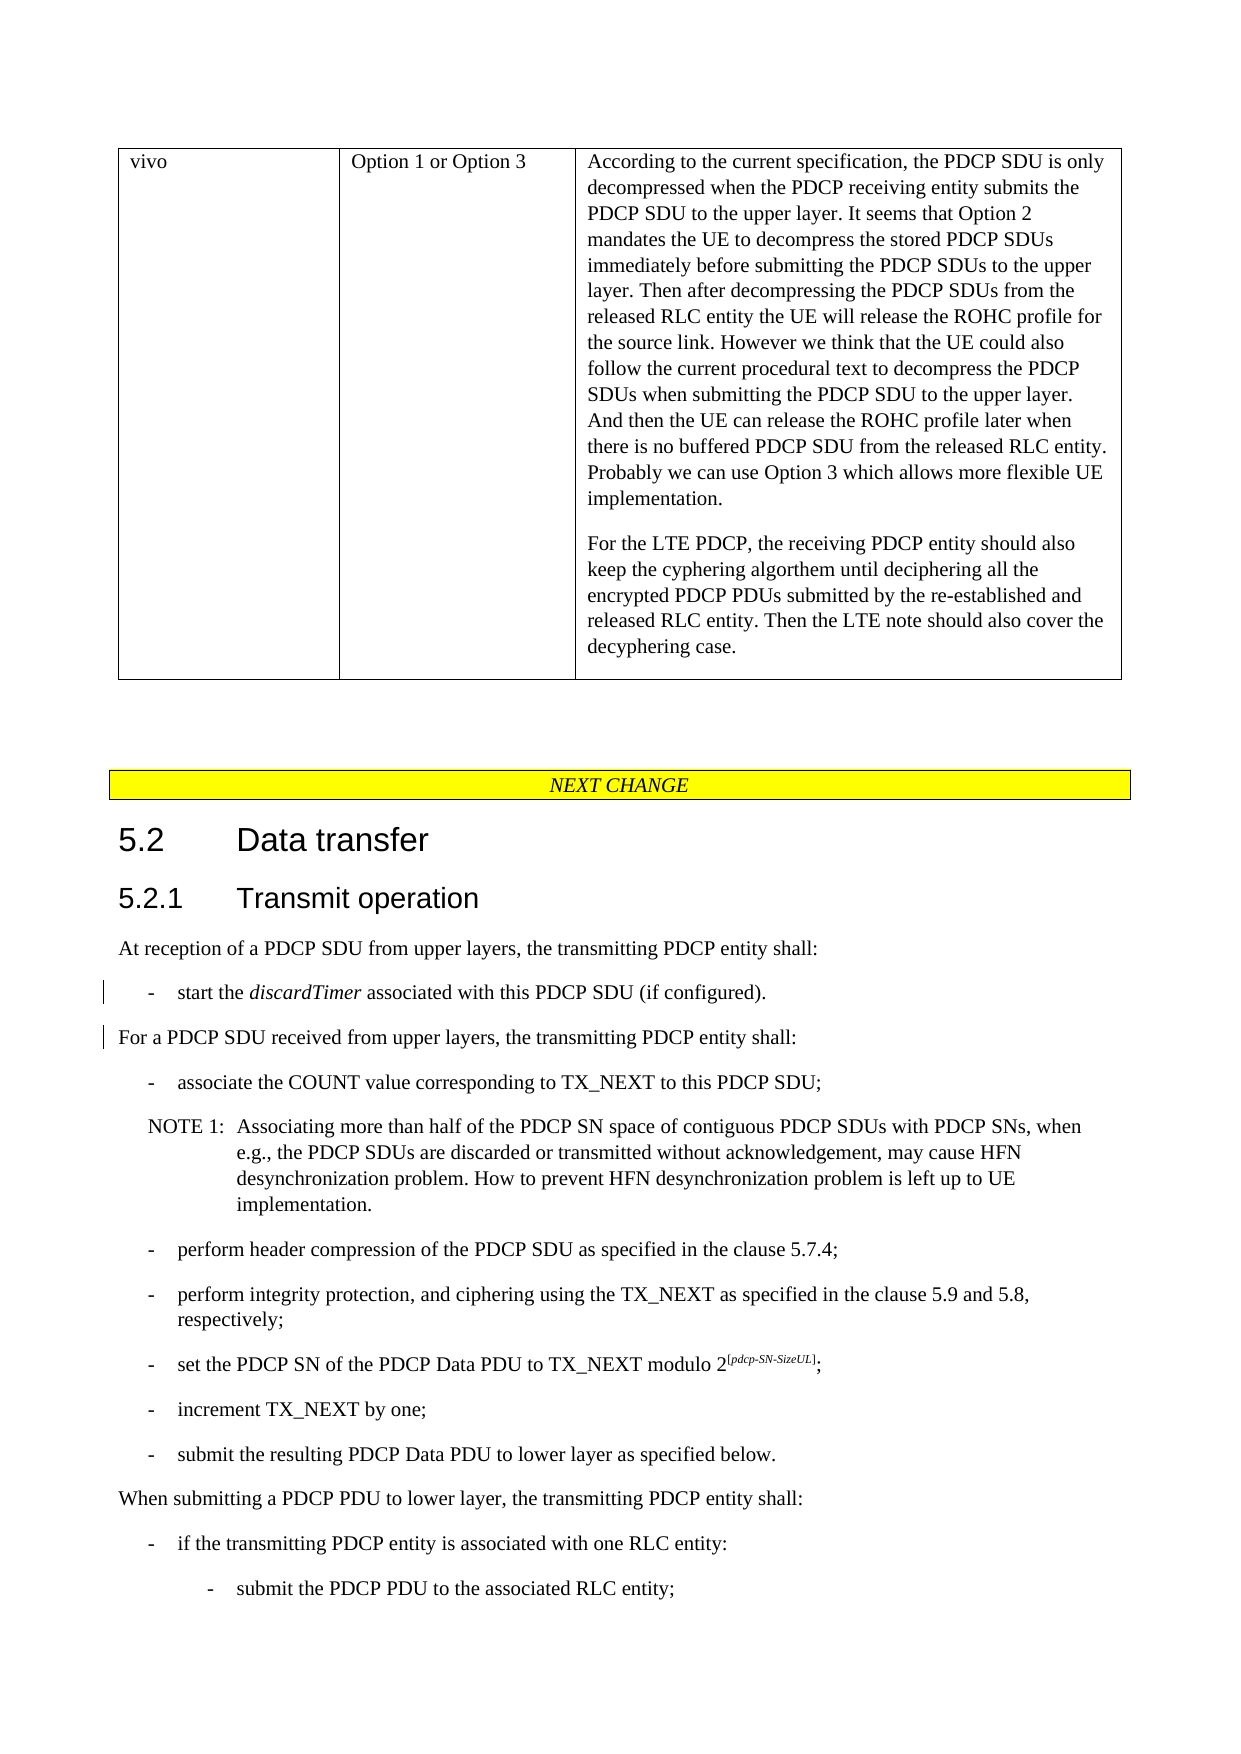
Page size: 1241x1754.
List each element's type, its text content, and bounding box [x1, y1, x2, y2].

subtitle 5.2 Data transfer [118, 820, 1122, 859]
text When submitting a PDCP PDU to lower layer, the transmitting PDCP entity shall: [118, 1486, 1122, 1510]
table_cell vivo [119, 149, 339, 679]
text - start the discardTimer associated with this PDCP SDU (if configured). [148, 980, 1122, 1004]
text - perform header compression of the PDCP SDU as specified in the clause 5.7.4; [148, 1237, 1122, 1261]
text - submit the PDCP PDU to the associated RLC entity; [207, 1576, 1122, 1599]
text NEXT CHANGE [110, 771, 1130, 799]
text - associate the COUNT value corresponding to TX_NEXT to this PDCP SDU; [148, 1069, 1122, 1094]
text - increment TX_NEXT by one; [148, 1397, 1122, 1421]
subtitle 5.2.1 Transmit operation [118, 881, 1122, 914]
text For a PDCP SDU received from upper layers, the transmitting PDCP entity shall: [118, 1025, 1122, 1049]
table_cell According to the current specification, the PDCP SDU is only decompressed when the PDCP receiving entity submits the PDCP SDU to the upper layer. It seems that Option 2 mandates the UE to decompress the stored PDCP SDUs immediately before submitting the PDCP SDUs to the upper layer. Then after decompressing the PDCP SDUs from the released RLC entity the UE will release the ROHC profile for the source link. However we think that the UE could also follow the current procedural text to decompress the PDCP SDUs when submitting the PDCP SDU to the upper layer. And then the UE can release the ROHC profile later when there is no buffered PDCP SDU from the released RLC entity. Probably we can use Option 3 which allows more flexible UE implementation. For the LTE PDCP, the receiving PDCP entity should also keep the cyphering algorthem until deciphering all the encrypted PDCP PDUs submitted by the re-established and released RLC entity. Then the LTE note should also cover the decyphering case. [576, 149, 1121, 679]
text NOTE 1: Associating more than half of the PDCP SN space of contiguous PDCP SDUs with PDCP SNs, when e.g., the PDCP SDUs are discarded or transmitted without acknowledgement, may cause HFN desynchronization problem. How to prevent HFN desynchronization problem is left up to UE implementation. [148, 1114, 1122, 1216]
text - perform integrity protection, and ciphering using the TX_NEXT as specified in the clause 5.9 and 5.8, respectively; [148, 1281, 1122, 1331]
table_cell Option 1 or Option 3 [340, 149, 575, 679]
text At reception of a PDCP SDU from upper layers, the transmitting PDCP entity shall: [118, 936, 1122, 959]
text - submit the resulting PDCP Data PDU to lower layer as specified below. [148, 1441, 1122, 1466]
text - if the transmitting PDCP entity is associated with one RLC entity: [148, 1531, 1122, 1555]
text - set the PDCP SN of the PDCP Data PDU to TX_NEXT modulo 2[pdcp-SN-SizeUL]; [148, 1352, 1122, 1376]
